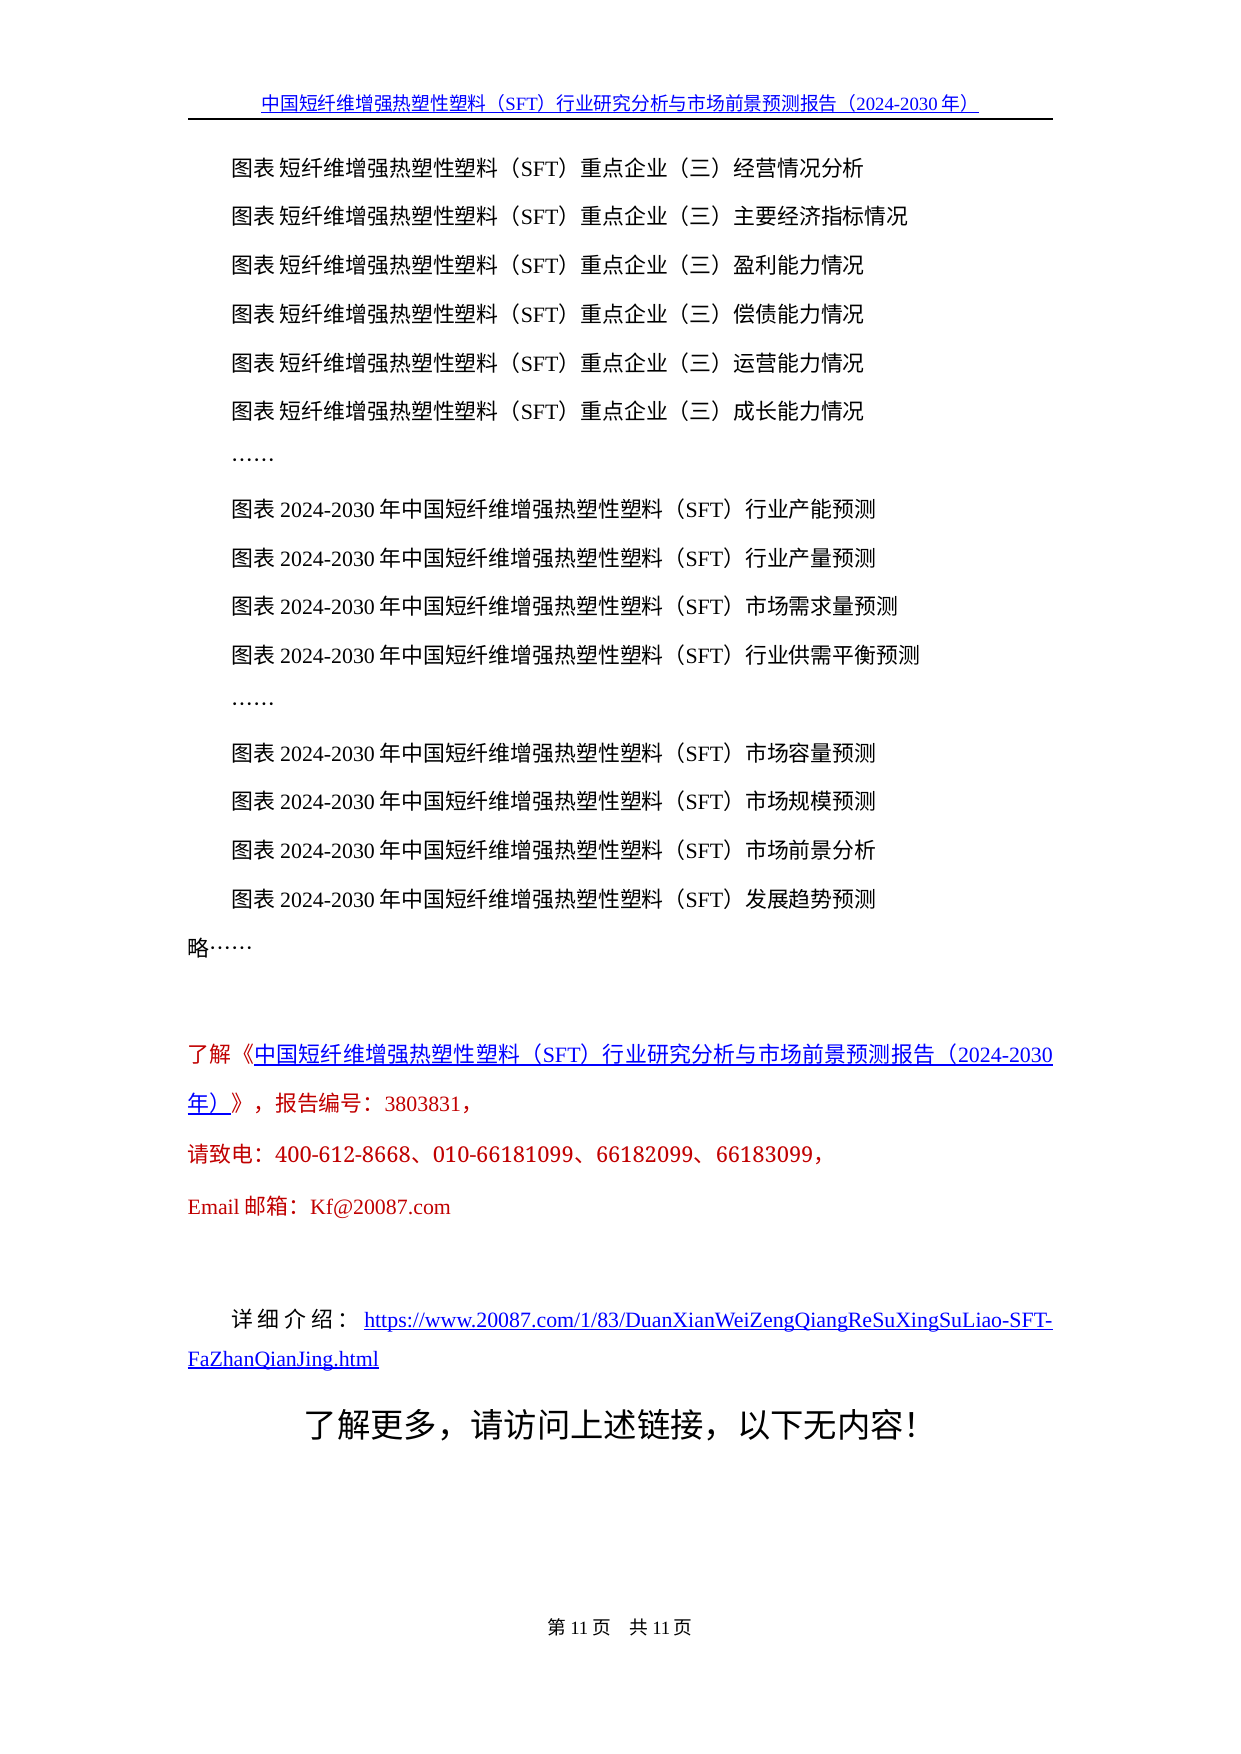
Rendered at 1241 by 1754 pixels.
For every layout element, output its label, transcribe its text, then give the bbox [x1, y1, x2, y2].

text 了解《中国短纤维增强热塑性塑料（SFT）行业研究分析与市场前景预测报告（2024-2030年）》，报告编号：3803831， [187, 1037, 1053, 1118]
text 详细介绍：https://www.20087.com/1/83/DuanXianWeiZengQiangReSuXingSuLiao-SFT-FaZhanQianJing.html [187, 1301, 1053, 1374]
text 请致电：400-612-8668、010-66181099、66182099、66183099， [187, 1137, 1053, 1169]
title 了解更多，请访问上述链接，以下无内容！ [187, 1390, 1053, 1455]
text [187, 150, 1053, 963]
text Email邮箱：Kf@20087.com [187, 1188, 1053, 1221]
